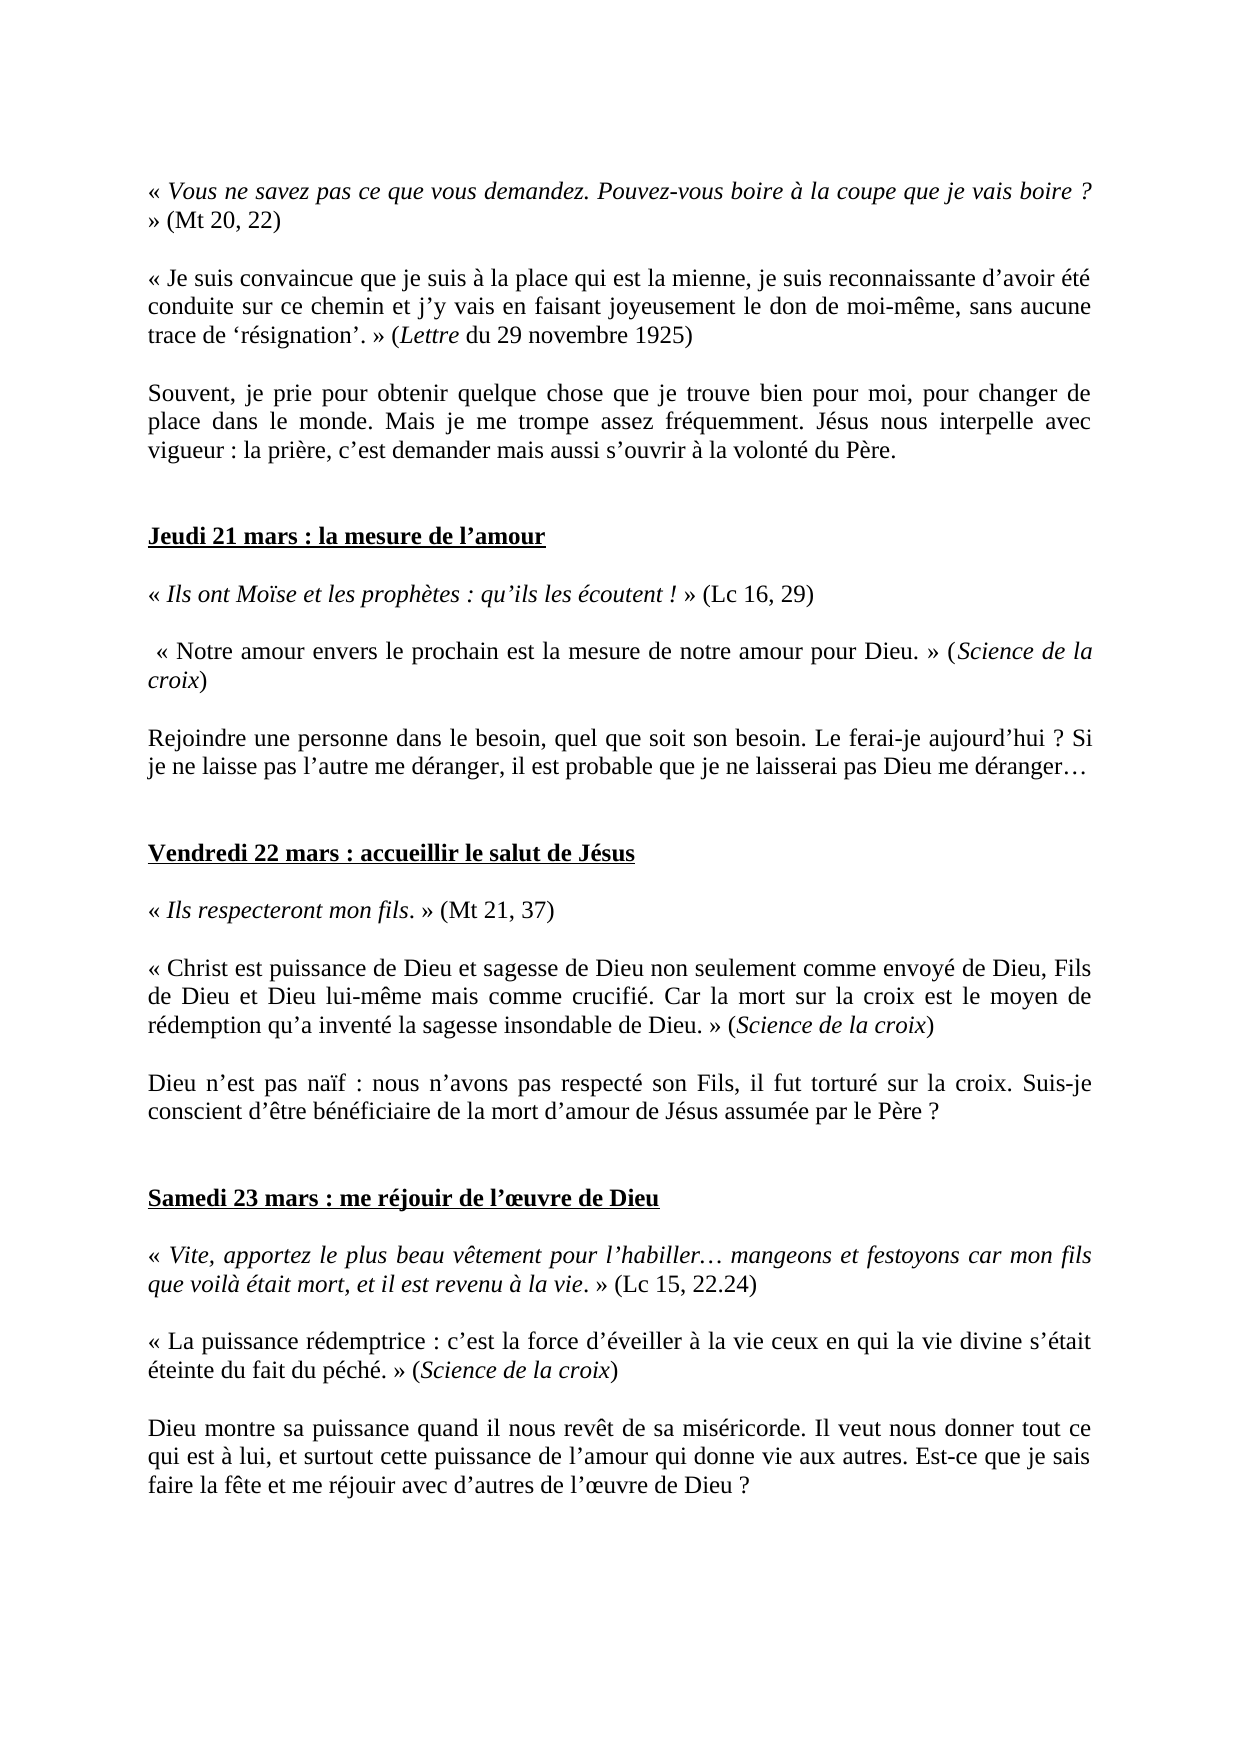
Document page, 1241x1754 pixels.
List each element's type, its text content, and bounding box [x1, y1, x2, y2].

text Souvent, je prie pour obtenir quelque chose que je trouve bien pour moi, pour changer de place dans le monde. Mais je me trompe assez fréquemment. Jésus nous interpelle avec vigueur : la prière, c’est demander mais aussi s’ouvrir à la volonté du Père. [148, 378, 1093, 464]
text Dieu n’est pas naïf : nous n’avons pas respecté son Fils, il fut torturé sur la croix. Suis-je conscient d’être bénéficiaire de la mort d’amour de Jésus assumée par le Père ? [148, 1068, 1093, 1125]
text « Je suis convaincue que je suis à la place qui est la mienne, je suis reconnaissante d’avoir été conduite sur ce chemin et j’y vais en faisant joyeusement le don de moi-même, sans aucune trace de ‘résignation’. » (Lettre du 29 novembre 1925) [148, 263, 1093, 349]
text Rejoindre une personne dans le besoin, quel que soit son besoin. Le ferai-je aujourd’hui ? Si je ne laisse pas l’autre me déranger, il est probable que je ne laisserai pas Dieu me déranger… [148, 723, 1093, 780]
text « Vite, apportez le plus beau vêtement pour l’habiller… mangeons et festoyons car mon fils que voilà était mort, et il est revenu à la vie. » (Lc 15, 22.24) [148, 1240, 1093, 1298]
text Vendredi 22 mars : accueillir le salut de Jésus [148, 838, 1093, 866]
text « Christ est puissance de Dieu et sagesse de Dieu non seulement comme envoyé de Dieu, Fils de Dieu et Dieu lui-même mais comme crucifié. Car la mort sur la croix est le moyen de rédemption qu’a inventé la sagesse insondable de Dieu. » (Science de la croix) [148, 953, 1093, 1039]
text « Ils ont Moïse et les prophètes : qu’ils les écoutent ! » (Lc 16, 29) [148, 579, 1093, 608]
text « Ils respecteront mon fils. » (Mt 21, 37) [148, 895, 1093, 924]
text « La puissance rédemptrice : c’est la force d’éveiller à la vie ceux en qui la vie divine s’était éteinte du fait du péché. » (Science de la croix) [148, 1326, 1093, 1384]
text « Vous ne savez pas ce que vous demandez. Pouvez-vous boire à la coupe que je vais boire ? » (Mt 20, 22) [148, 176, 1093, 234]
text Samedi 23 mars : me réjouir de l’œuvre de Dieu [148, 1183, 1093, 1211]
text « Notre amour envers le prochain est la mesure de notre amour pour Dieu. » (Science de la croix) [148, 636, 1093, 694]
text Jeudi 21 mars : la mesure de l’amour [148, 521, 1093, 550]
text Dieu montre sa puissance quand il nous revêt de sa miséricorde. Il veut nous donner tout ce qui est à lui, et surtout cette puissance de l’amour qui donne vie aux autres. Est-ce que je sais faire la fête et me réjouir avec d’autres de l’œuvre de Dieu ? [148, 1413, 1093, 1499]
